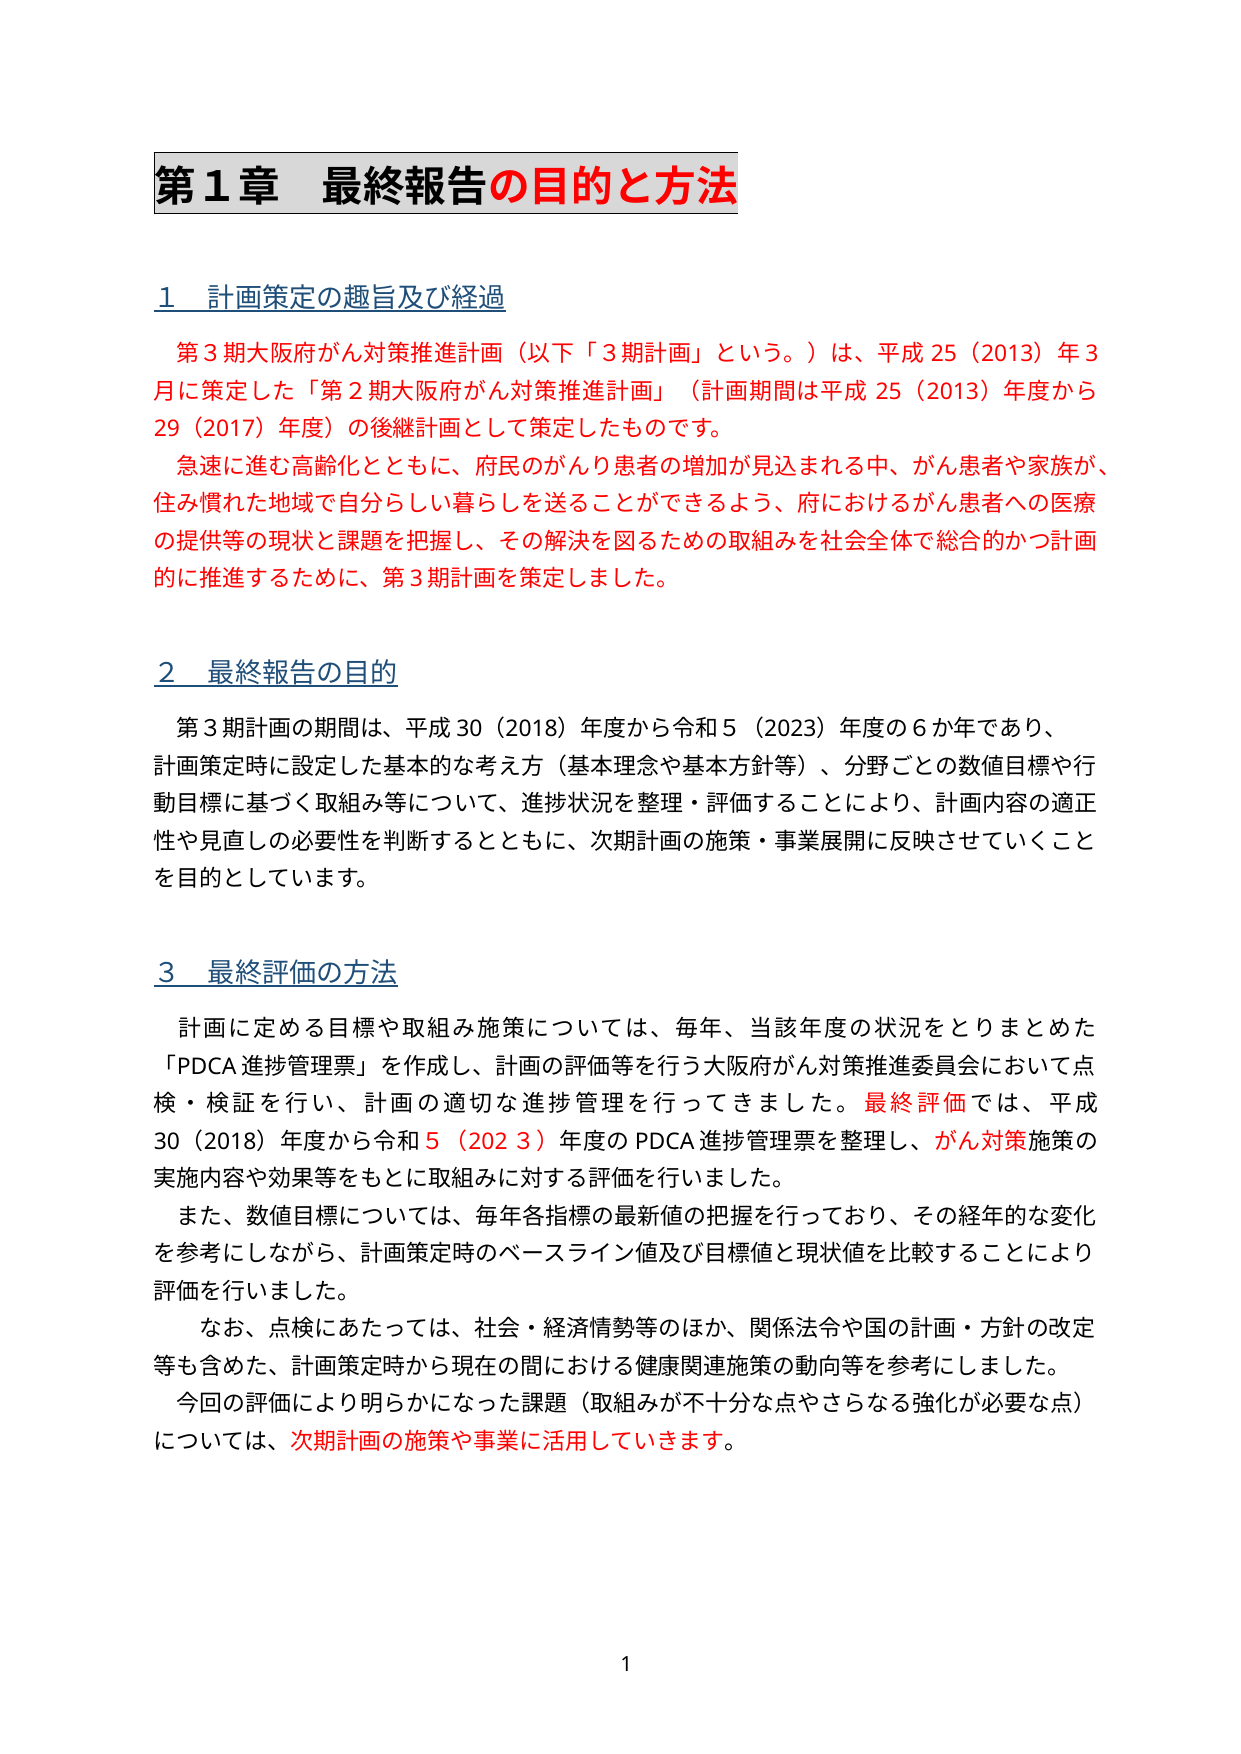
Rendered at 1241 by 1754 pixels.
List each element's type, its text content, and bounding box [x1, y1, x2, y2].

text 計画に定める目標や取組み施策については、毎年、当該年度の状況をとりまとめた「PDCA進捗管理票」を作成し、計画の評価等を行う大阪府がん対策推進委員会において点検・検証を行い、計画の適切な進捗管理を行ってきました。最終評価では、平成30（2018）年度から令和５（202３）年度のPDCA進捗管理票を整理し、がん対策施策の実施内容や効果等をもとに取組みに対する評価を行いました。 [153, 1008, 1098, 1196]
text 急速に進む高齢化とともに、府民のがんり患者の増加が見込まれる中、がん患者や家族が、住み慣れた地域で自分らしい暮らしを送ることができるよう、府におけるがん患者への医療の提供等の現状と課題を把握し、その解決を図るための取組みを社会全体で総合的かつ計画的に推進するために、第3期計画を策定しました。 [153, 446, 1098, 596]
text なお、点検にあたっては、社会・経済情勢等のほか、関係法令や国の計画・方針の改定等も含めた、計画策定時から現在の間における健康関連施策の動向等を参考にしました。 [153, 1308, 1098, 1383]
text また、数値目標については、毎年各指標の最新値の把握を行っており、その経年的な変化を参考にしながら、計画策定時のベースライン値及び目標値と現状値を比較することにより評価を行いました。 [153, 1196, 1098, 1308]
subtitle ３ 最終評価の方法 [153, 933, 1098, 1008]
text 第３期大阪府がん対策推進計画（以下「３期計画」という。）は、平成25（2013）年3月に策定した「第２期大阪府がん対策推進計画」（計画期間は平成25（2013）年度から29（2017）年度）の後継計画として策定したものです。 [153, 333, 1098, 446]
text 第３期計画の期間は、平成30（2018）年度から令和５（2023）年度の６か年であり、 [153, 708, 1098, 746]
subtitle １ 計画策定の趣旨及び経過 [153, 258, 1098, 333]
subtitle ２ 最終報告の目的 [153, 633, 1098, 708]
text 今回の評価により明らかになった課題（取組みが不十分な点やさらなる強化が必要な点）については、次期計画の施策や事業に活用していきます。 [153, 1383, 1098, 1458]
subtitle 第１章 最終報告の目的と方法 [153, 146, 1098, 221]
text 計画策定時に設定した基本的な考え方（基本理念や基本方針等）、分野ごとの数値目標や行動目標に基づく取組み等について、進捗状況を整理・評価することにより、計画内容の適正性や見直しの必要性を判断するとともに、次期計画の施策・事業展開に反映させていくことを目的としています。 [153, 746, 1098, 896]
